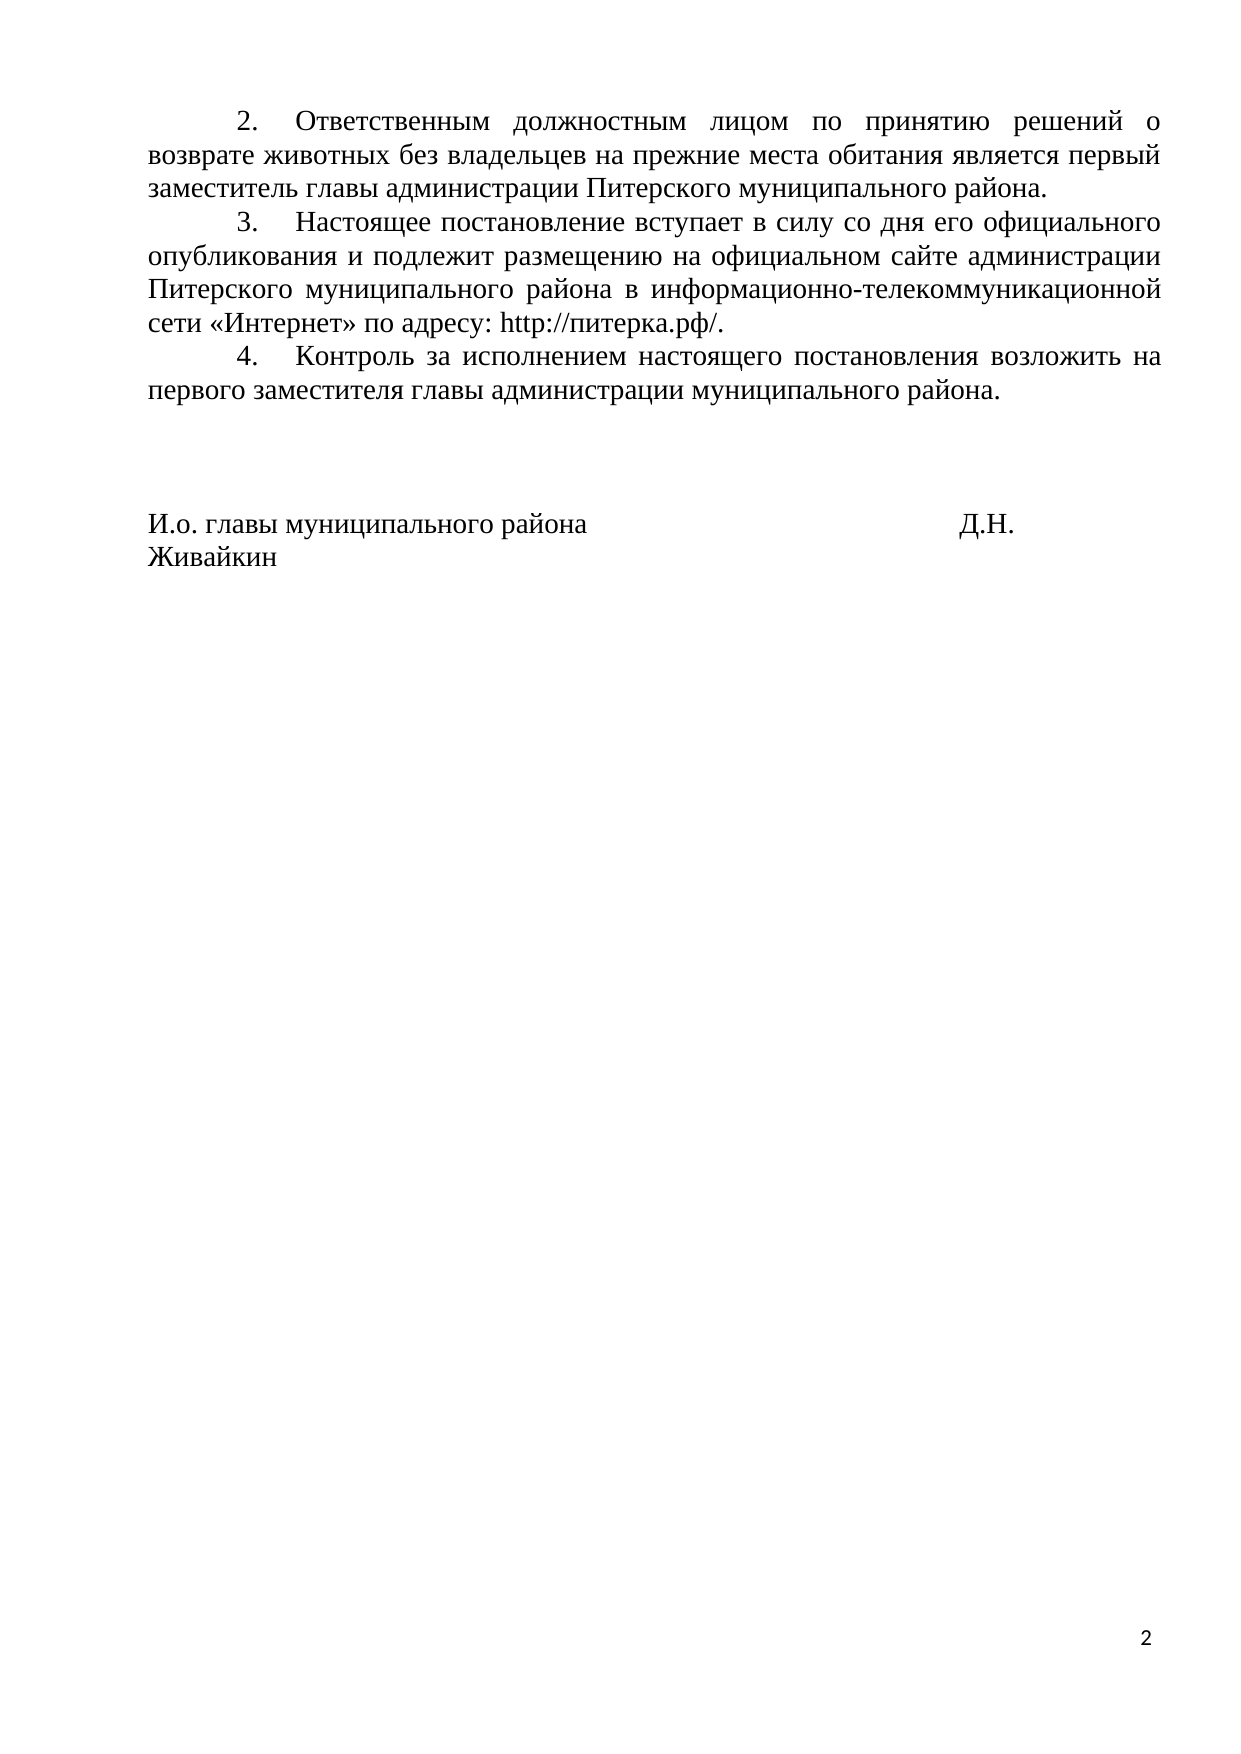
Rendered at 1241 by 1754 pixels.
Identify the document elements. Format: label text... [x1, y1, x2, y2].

list Контроль за исполнением настоящего постановления возложить на первого заместителя главы администрации муниципального района. [148, 338, 1162, 405]
list Настоящее постановление вступает в силу со дня его официального опубликования и подлежит размещению на официальном сайте администрации Питерского муниципального района в информационно-телекоммуникационной сети «Интернет» по адресу: http://питерка.рф/. [148, 204, 1162, 338]
list Ответственным должностным лицом по принятию решений о возврате животных без владельцев на прежние места обитания является первый заместитель главы администрации Питерского муниципального района. [148, 103, 1162, 204]
text И.о. главы муниципального района Д.Н. Живайкин [148, 506, 1152, 573]
